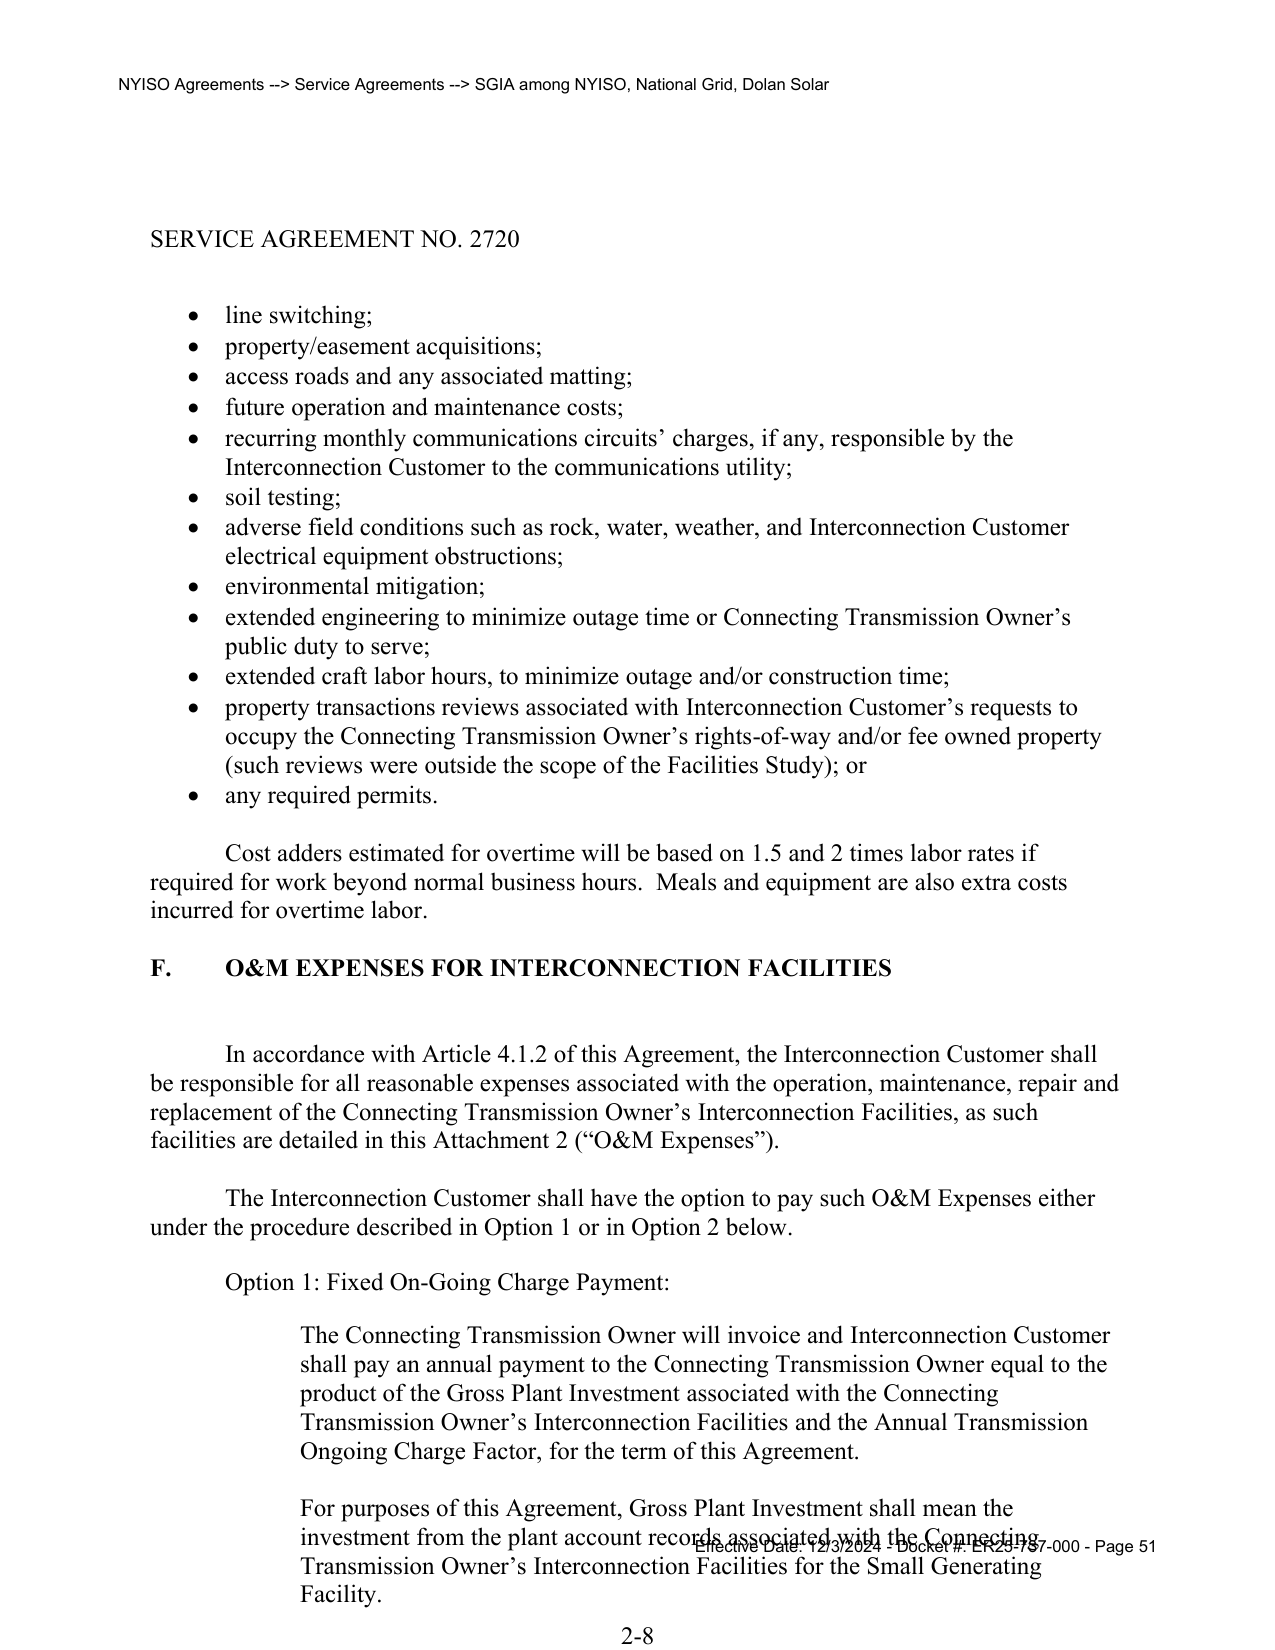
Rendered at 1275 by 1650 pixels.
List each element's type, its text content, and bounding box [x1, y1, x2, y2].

list • access roads and any associated matting; [187, 360, 1093, 391]
list The Interconnection Customer shall have the option to pay such O&M Expenses either [225, 1184, 1119, 1212]
list • extended craft labor hours, to minimize outage and/or construction time; [187, 660, 1127, 691]
list required for work beyond normal business hours. Meals and equipment are also extra costs [150, 868, 1090, 896]
list • environmental mitigation; [187, 570, 1093, 601]
list shall pay an annual payment to the Connecting Transmission Owner equal to the [300, 1351, 1135, 1378]
list Ongoing Charge Factor, for the term of this Agreement. [300, 1437, 1135, 1465]
list Option 1: Fixed On-Going Charge Payment: [225, 1268, 695, 1296]
list investment from the plant account records associated with the Connecting [300, 1523, 1067, 1551]
list Cost adders estimated for overtime will be based on 1.5 and 2 times labor rates if [225, 839, 1090, 867]
list be responsible for all reasonable expenses associated with the operation, maintenance, repair and [150, 1069, 1144, 1097]
list • extended engineering to minimize outage time or Connecting Transmission Owner’s [187, 601, 1096, 632]
list (such reviews were outside the scope of the Facilities Study); or [225, 751, 1127, 779]
list electrical equipment obstructions; [225, 543, 1093, 570]
list In accordance with Article 4.1.2 of this Agreement, the Interconnection Customer shall [225, 1041, 1122, 1068]
list • adverse field conditions such as rock, water, weather, and Interconnection Customer [187, 511, 1093, 542]
list • line switching; [187, 299, 1093, 330]
list • soil testing; [187, 481, 1093, 511]
list • future operation and maintenance costs; [187, 391, 1093, 422]
list • property/easement acquisitions; [187, 330, 1093, 360]
list Transmission Owner’s Interconnection Facilities for the Small Generating [300, 1552, 1067, 1580]
list Transmission Owner’s Interconnection Facilities and the Annual Transmission [300, 1408, 1135, 1436]
list • property transactions reviews associated with Interconnection Customer’s requests to [187, 691, 1127, 722]
list Facility. [300, 1581, 1067, 1608]
list facilities are detailed in this Attachment 2 (“O&M Expenses”). [150, 1127, 1144, 1154]
list under the procedure described in Option 1 or in Option 2 below. [150, 1213, 1119, 1241]
list The Connecting Transmission Owner will invoice and Interconnection Customer [300, 1322, 1135, 1349]
list • recurring monthly communications circuits’ charges, if any, responsible by the [187, 422, 1093, 452]
list public duty to serve; [225, 632, 455, 660]
list occupy the Connecting Transmission Owner’s rights-of-way and/or fee owned property [225, 722, 1127, 750]
list • any required permits. [187, 779, 1127, 809]
list product of the Gross Plant Investment associated with the Connecting [300, 1379, 1135, 1407]
list 2-8 [621, 1622, 679, 1650]
list O&M EXPENSES FOR INTERCONNECTION FACILITIES [225, 954, 917, 982]
list SERVICE AGREEMENT NO. 2720 [150, 225, 544, 253]
list Interconnection Customer to the communications utility; [225, 453, 1093, 481]
list For purposes of this Agreement, Gross Plant Investment shall mean the [300, 1494, 1067, 1522]
list F. [150, 954, 197, 982]
list replacement of the Connecting Transmission Owner’s Interconnection Facilities, as such [150, 1098, 1144, 1126]
list incurred for overtime labor. [150, 897, 1090, 924]
